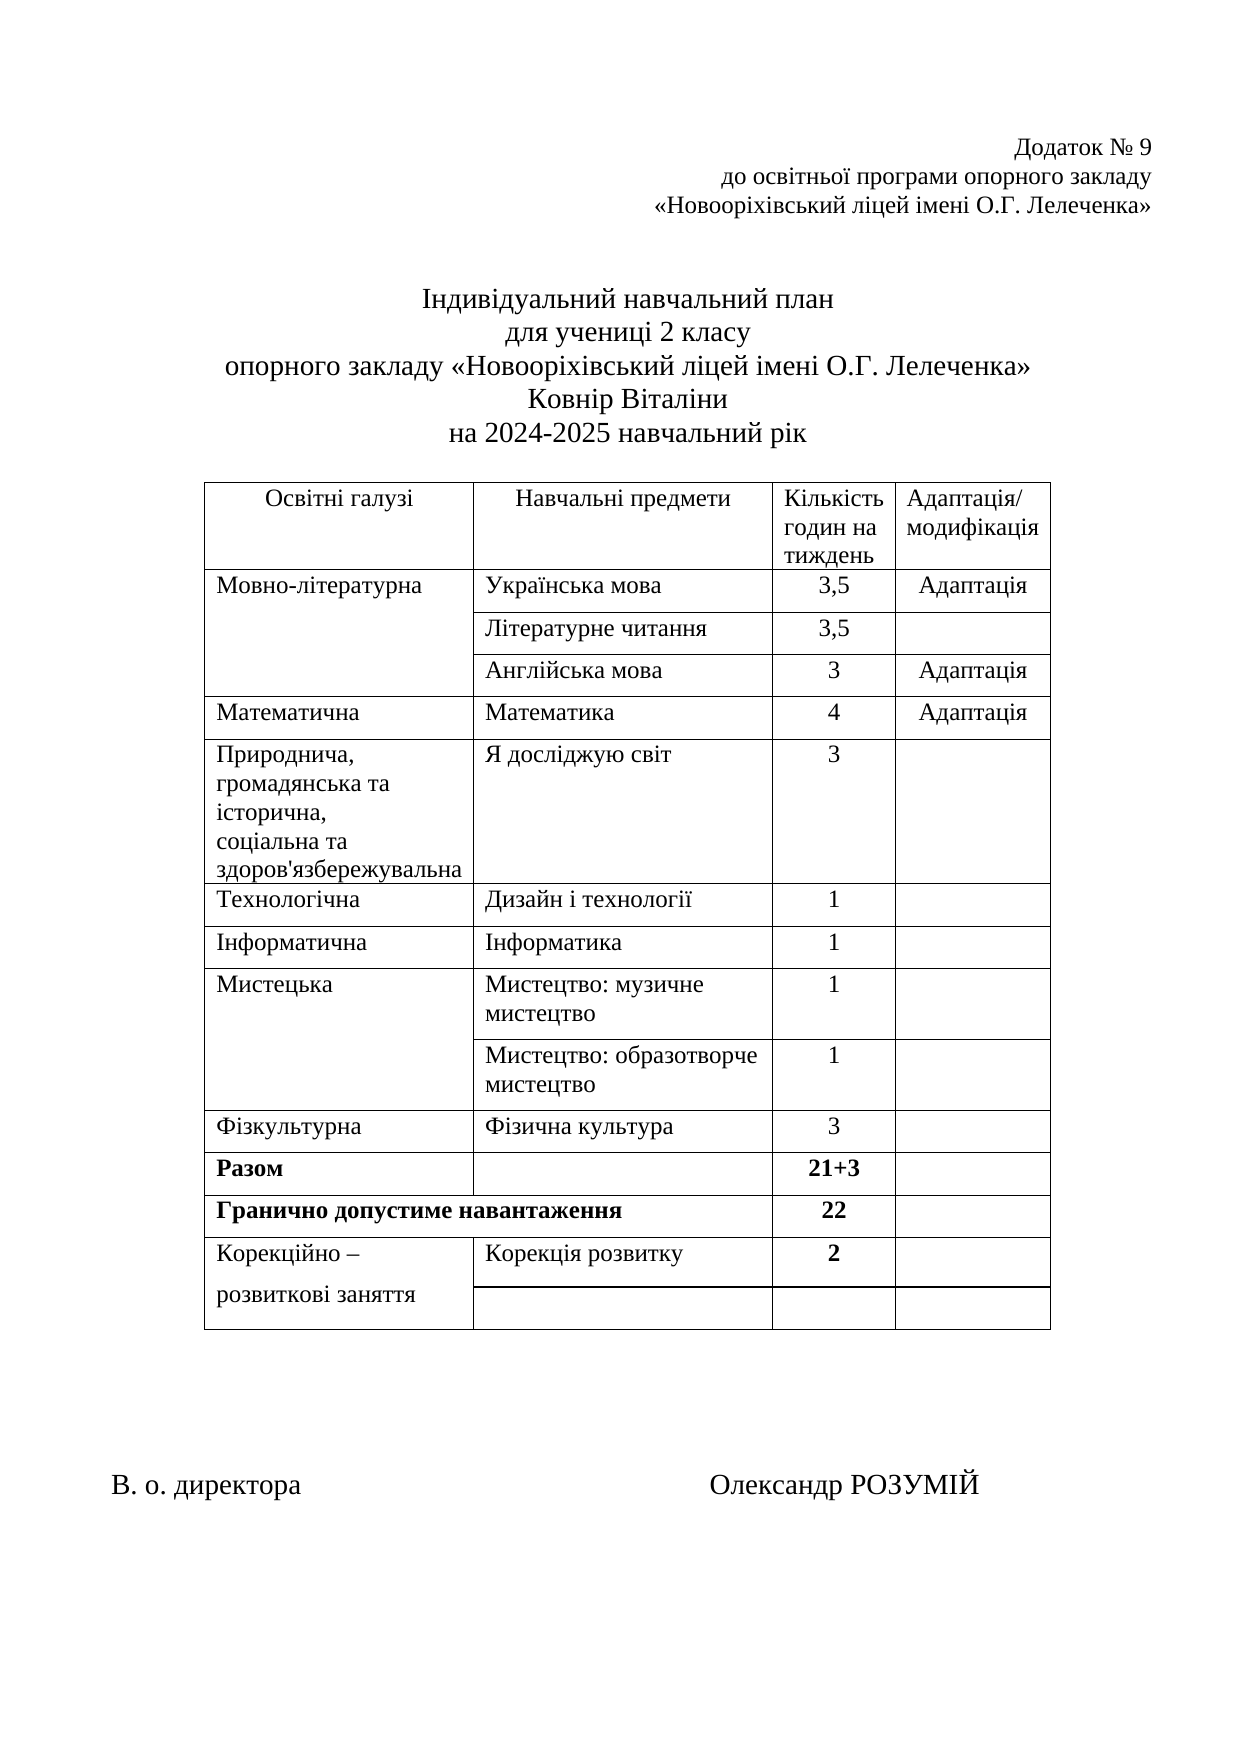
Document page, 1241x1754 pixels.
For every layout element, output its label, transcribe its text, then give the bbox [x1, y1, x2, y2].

table_cell 3 [773, 740, 895, 883]
table_cell Адаптація [896, 697, 1050, 738]
table_cell 22 [773, 1196, 895, 1237]
table_cell 1 [773, 1040, 895, 1110]
table_cell Адаптація [896, 655, 1050, 696]
table_cell Фізкультурна [205, 1111, 473, 1152]
table_cell Разом [205, 1153, 473, 1194]
table_cell [896, 1153, 1050, 1194]
table_cell Літературне читання [474, 613, 772, 654]
table_cell 4 [773, 697, 895, 738]
table_cell Мистецька [205, 969, 473, 1110]
text В. о. директора Олександр РОЗУМІЙ [103, 1467, 1152, 1501]
table_header Освітні галузі [205, 483, 473, 569]
table_cell 21+3 [773, 1153, 895, 1194]
table_cell [896, 1238, 1050, 1286]
table_cell 1 [773, 884, 895, 926]
text «Новооріхівський ліцей імені О.Г. Лелеченка» [103, 190, 1152, 218]
table_cell Адаптація [896, 570, 1050, 612]
table_cell [896, 969, 1050, 1039]
table_cell Корекція розвитку [474, 1238, 772, 1286]
table_cell [896, 1111, 1050, 1152]
table_cell 3,5 [773, 570, 895, 612]
table_cell 1 [773, 969, 895, 1039]
table_cell Математична [205, 697, 473, 738]
text Ковнір Віталіни [103, 381, 1152, 415]
table_cell Природнича, громадянська та історична, соціальна та здоров'язбережувальна [205, 740, 473, 883]
text на 2024-2025 навчальний рік [103, 415, 1152, 448]
table_cell Англійська мова [474, 655, 772, 696]
table_cell [896, 1288, 1050, 1329]
table_cell 3 [773, 655, 895, 696]
table_cell [773, 1288, 895, 1329]
text опорного закладу «Новооріхівський ліцей імені О.Г. Лелеченка» [103, 348, 1152, 381]
table_cell 3,5 [773, 613, 895, 654]
text до освітньої програми опорного закладу [103, 161, 1152, 190]
table_header Адаптація/ модифікація [896, 483, 1050, 569]
text Додаток № 9 [103, 132, 1152, 161]
table_cell [896, 884, 1050, 926]
table_cell 2 [773, 1238, 895, 1286]
text для учениці 2 класу [103, 314, 1152, 348]
table_cell [896, 740, 1050, 883]
table_cell Мистецтво: образотворче мистецтво [474, 1040, 772, 1110]
table_cell [896, 1196, 1050, 1237]
table_cell [896, 613, 1050, 654]
table_header Навчальні предмети [474, 483, 772, 569]
table_cell Дизайн і технології [474, 884, 772, 926]
table_cell Гранично допустиме навантаження [205, 1196, 772, 1237]
text Індивідуальний навчальний план [103, 281, 1152, 314]
table_cell [474, 1288, 772, 1329]
table_cell 3 [773, 1111, 895, 1152]
table_cell Математика [474, 697, 772, 738]
table_cell Фізична культура [474, 1111, 772, 1152]
table_cell Інформатична [205, 927, 473, 968]
table_cell Корекційно – розвиткові заняття [205, 1238, 473, 1329]
table_cell [896, 1040, 1050, 1110]
table_cell Технологічна [205, 884, 473, 926]
table_cell [896, 927, 1050, 968]
table_cell Мовно-літературна [205, 570, 473, 696]
table_cell Інформатика [474, 927, 772, 968]
table_cell Мистецтво: музичне мистецтво [474, 969, 772, 1039]
table_cell Я досліджую світ [474, 740, 772, 883]
table_header Кількість годин на тиждень [773, 483, 895, 569]
table_cell [474, 1153, 772, 1194]
table_cell 1 [773, 927, 895, 968]
table_cell Українська мова [474, 570, 772, 612]
